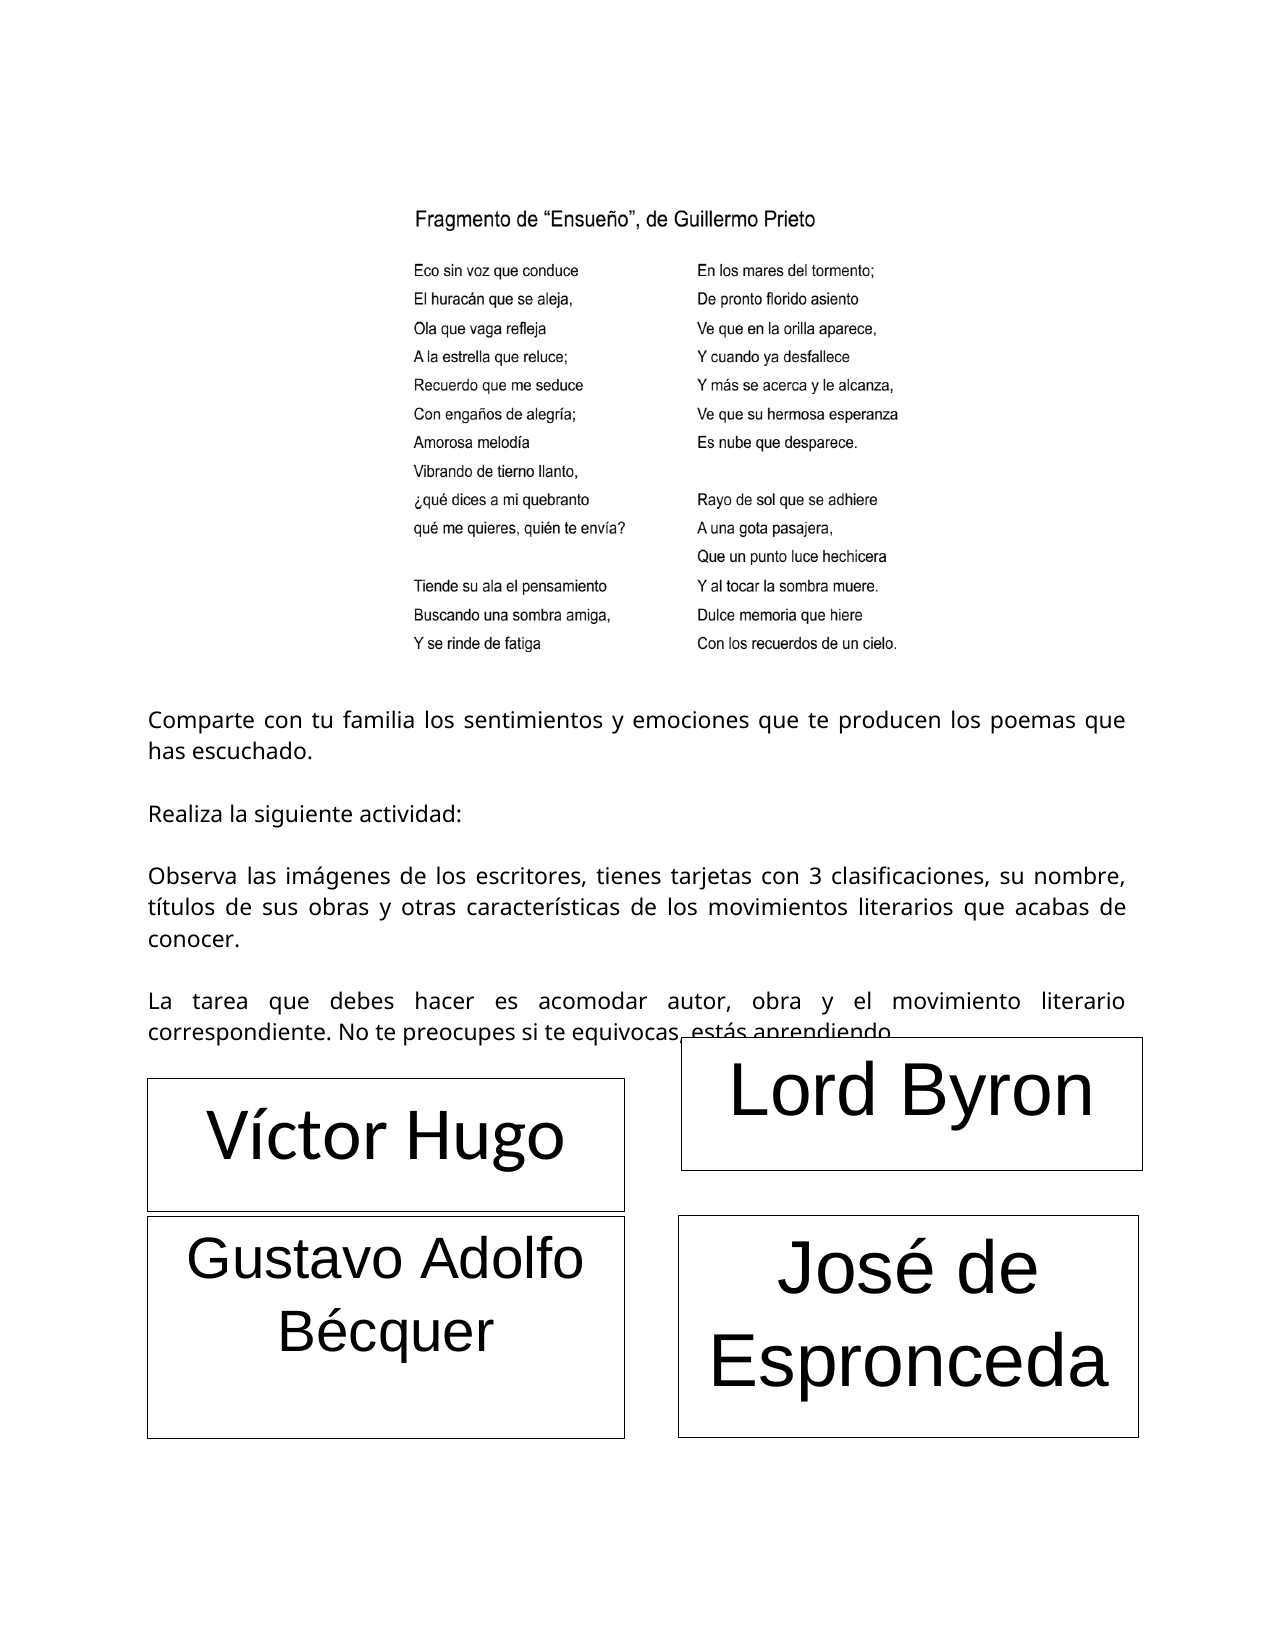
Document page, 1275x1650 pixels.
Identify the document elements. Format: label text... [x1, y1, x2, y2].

text Realiza la siguiente actividad: [148, 797, 1127, 829]
text Comparte con tu familia los sentimientos y emociones que te producen los poemas que has escuchado. [148, 704, 1127, 766]
text La tarea que debes hacer es acomodar autor, obra y el movimiento literario correspondiente. No te preocupes si te equivocas, estás aprendiendo. [148, 985, 1127, 1047]
text Observa las imágenes de los escritores, tienes tarjetas con 3 clasificaciones, su nombre, títulos de sus obras y otras características de los movimientos literarios que acabas de conocer. [148, 860, 1127, 954]
